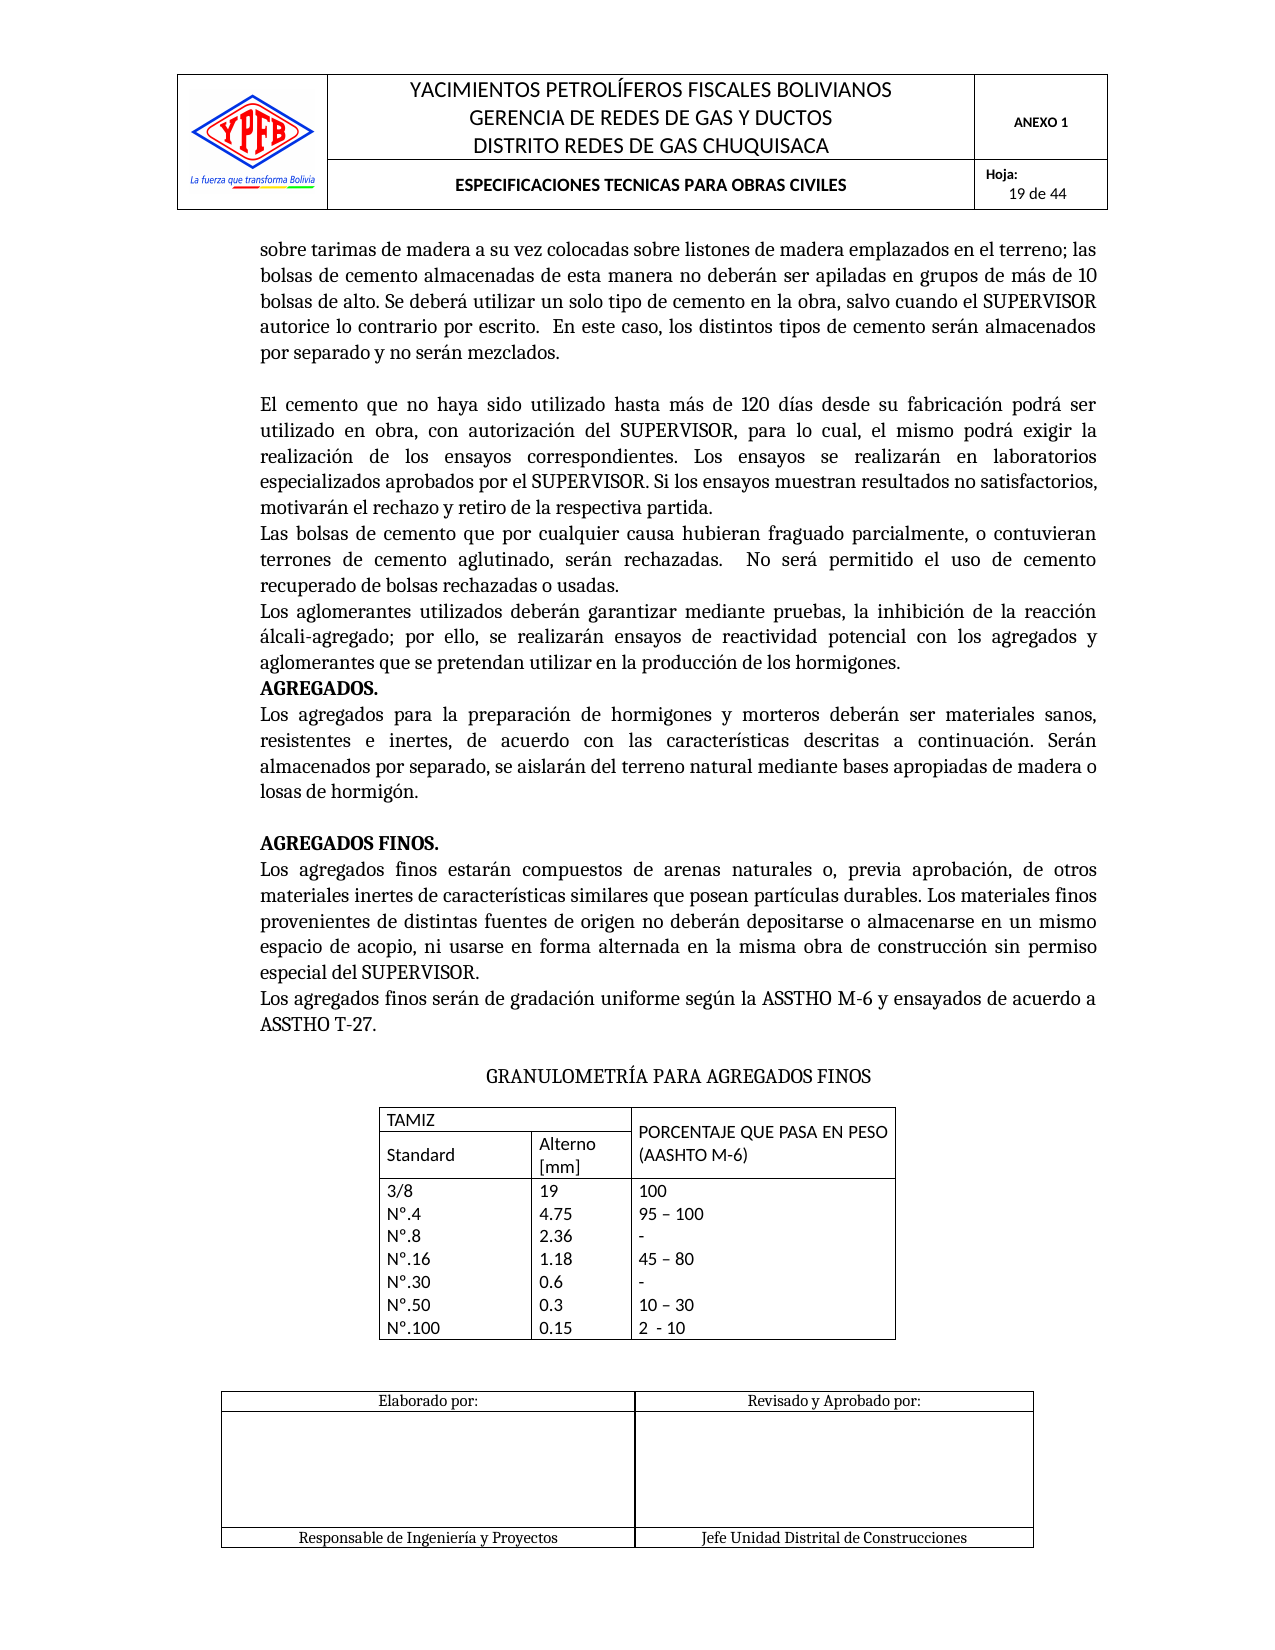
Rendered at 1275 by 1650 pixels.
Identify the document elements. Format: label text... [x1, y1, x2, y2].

table_cell 100 95 – 100 - 45 – 80 - 10 – 30 2 - 10 [632, 1179, 895, 1339]
list El cemento que no haya sido utilizado hasta más de 120 días desde su fabricación podrá ser utilizado en obra, con autorización del SUPERVISOR, para lo cual, el mismo podrá exigir la realización de los ensayos correspondientes. Los ensayos se realizarán en laboratorios especializados aprobados por el SUPERVISOR. Si los ensayos muestran resultados no satisfactorios, motivarán el rechazo y retiro de la respectiva partida. [260, 393, 1098, 520]
picture [188, 89, 316, 194]
table_cell 19 4.75 2.36 1.18 0.6 0.3 0.15 [532, 1179, 631, 1339]
list Los agregados finos serán de gradación uniforme según la ASSTHO M-6 y ensayados de acuerdo a ASSTHO T-27. [260, 987, 1098, 1037]
table_cell Standard [380, 1132, 531, 1178]
list AGREGADOS. [260, 677, 1098, 701]
list Los aglomerantes utilizados deberán garantizar mediante pruebas, la inhibición de la reacción álcali-agregado; por ello, se realizarán ensayos de reactividad potencial con los agregados y aglomerantes que se pretendan utilizar en la producción de los hormigones. [260, 599, 1098, 675]
table_header PORCENTAJE QUE PASA EN PESO (AASHTO M-6) [632, 1108, 895, 1178]
list Las bolsas de cemento que por cualquier causa hubieran fraguado parcialmente, o contuvieran terrones de cemento aglutinado, serán rechazadas. No será permitido el uso de cemento recuperado de bolsas rechazadas o usadas. [260, 522, 1098, 597]
table_header TAMIZ [380, 1108, 631, 1131]
list GRANULOMETRÍA PARA AGREGADOS FINOS [260, 1064, 1098, 1088]
list AGREGADOS FINOS. [260, 832, 1098, 856]
table_cell Alterno [mm] [532, 1132, 631, 1178]
list Los agregados finos estarán compuestos de arenas naturales o, previa aprobación, de otros materiales inertes de características similares que posean partículas durables. Los materiales finos provenientes de distintas fuentes de origen no deberán depositarse o almacenarse en un mismo espacio de acopio, ni usarse en forma alternada en la misma obra de construcción sin permiso especial del SUPERVISOR. [260, 858, 1098, 985]
table_cell 3/8 Nº.4 Nº.8 Nº.16 Nº.30 Nº.50 Nº.100 [380, 1179, 531, 1339]
list Los agregados para la preparación de hormigones y morteros deberán ser materiales sanos, resistentes e inertes, de acuerdo con las características descritas a continuación. Serán almacenados por separado, se aislarán del terreno natural mediante bases apropiadas de madera o losas de hormigón. [260, 703, 1098, 804]
